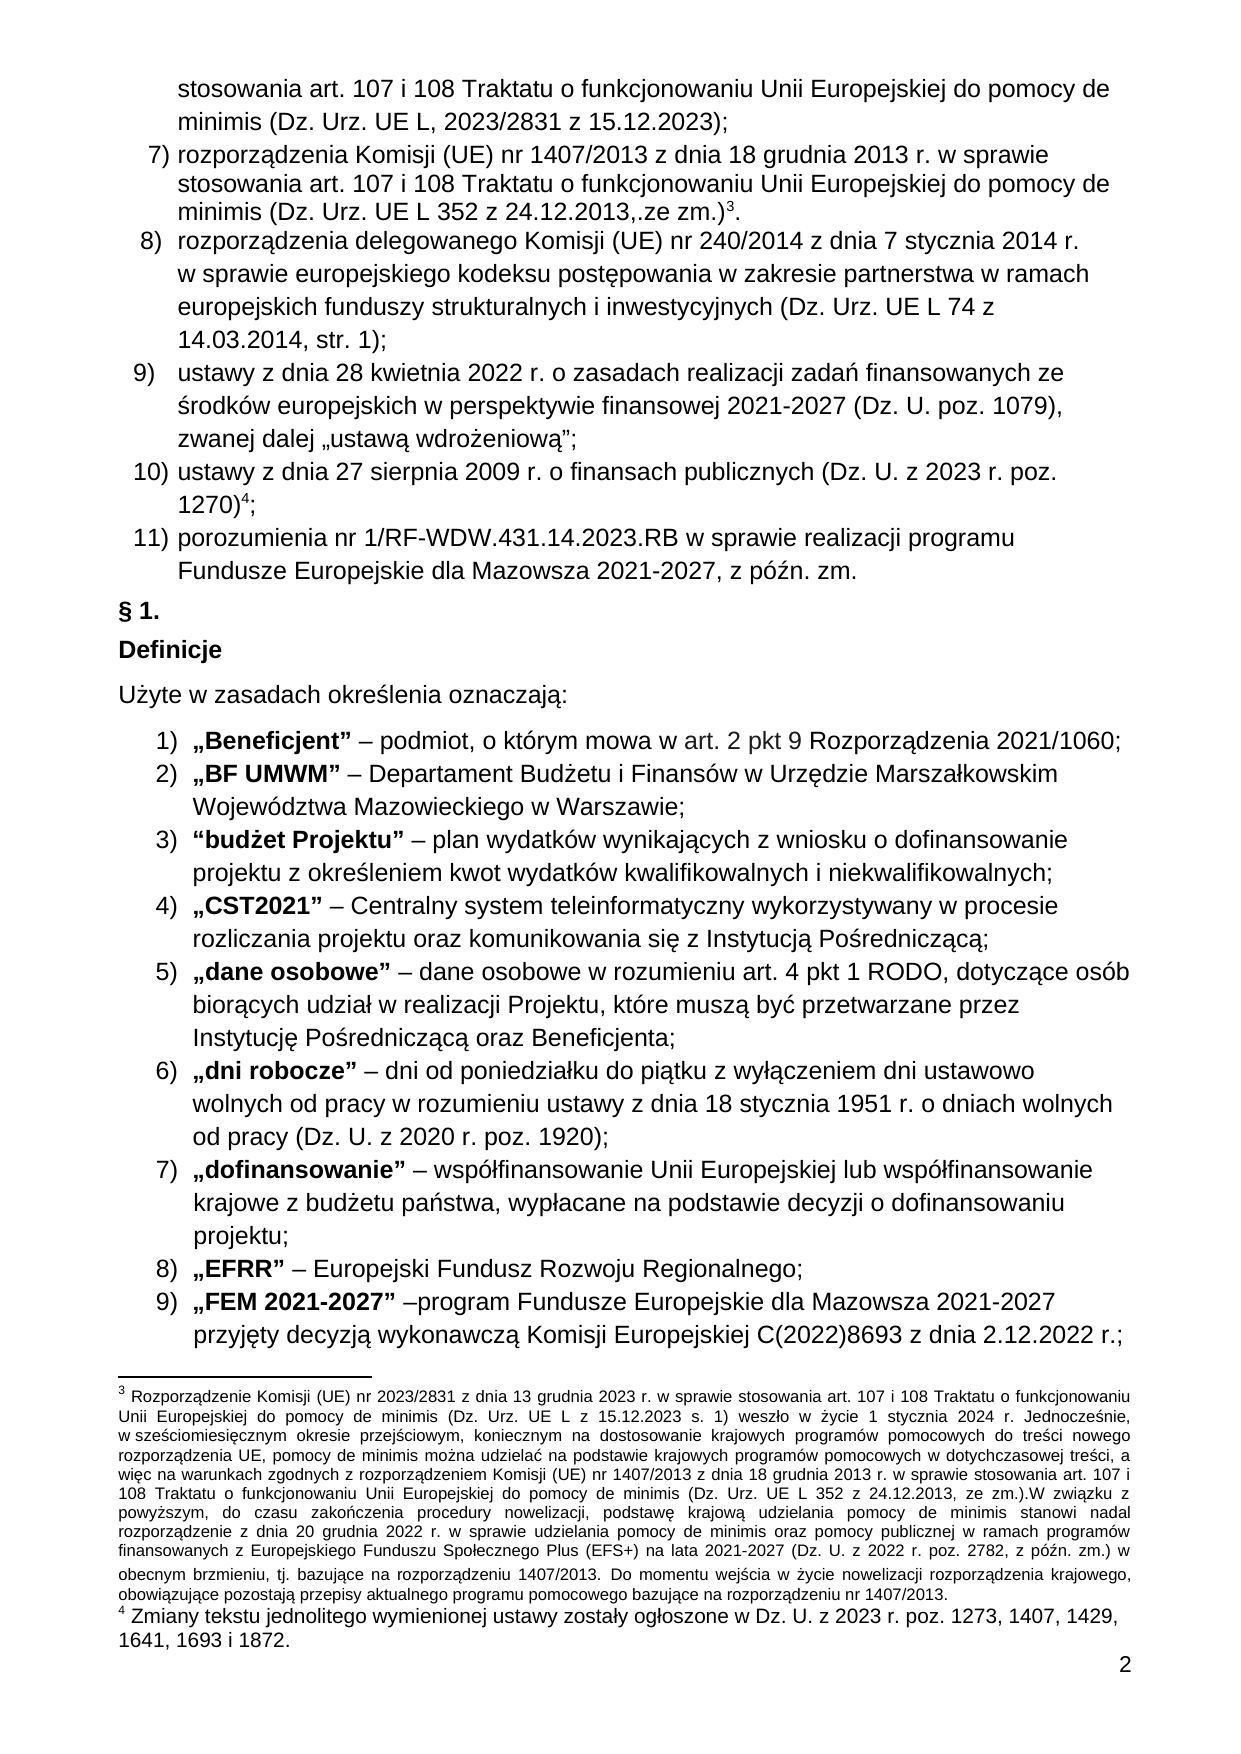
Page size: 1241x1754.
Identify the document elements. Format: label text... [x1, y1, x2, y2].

list ustawy z dnia 27 sierpnia 2009 r. o finansach publicznych (Dz. U. z 2023 r. poz. 1270); [133, 457, 1132, 519]
subtitle § 1. [118, 596, 1132, 624]
list porozumienia nr 1/RF-WDW.431.14.2023.RB w sprawie realizacji programu Fundusze Europejskie dla Mazowsza 2021-2027, z późn. zm. [133, 523, 1132, 585]
list „EFRR” – Europejski Fundusz Rozwoju Regionalnego; [156, 1254, 1132, 1283]
list „dni robocze” – dni od poniedziałku do piątku z wyłączeniem dni ustawowo wolnych od pracy w rozumieniu ustawy z dnia 18 stycznia 1951 r. o dniach wolnych od pracy (Dz. U. z 2020 r. poz. 1920); [155, 1056, 1132, 1151]
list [133, 74, 1132, 136]
list rozporządzenia Komisji (UE) nr 1407/2013 z dnia 18 grudnia 2013 r. w sprawie stosowania art. 107 i 108 Traktatu o funkcjonowaniu Unii Europejskiej do pomocy de minimis (Dz. Urz. UE L 352 z 24.12.2013,.ze zm.). [148, 140, 1132, 226]
list “budżet Projektu” – plan wydatków wynikających z wniosku o dofinansowanie projektu z określeniem kwot wydatków kwalifikowalnych i niekwalifikowalnych; [155, 825, 1132, 887]
list „dane osobowe” – dane osobowe w rozumieniu art. 4 pkt 1 RODO, dotyczące osób biorących udział w realizacji Projektu, które muszą być przetwarzane przez Instytucję Pośredniczącą oraz Beneficjenta; [155, 957, 1132, 1052]
list „FEM 2021-2027” –program Fundusze Europejskie dla Mazowsza 2021-2027 przyjęty decyzją wykonawczą Komisji Europejskiej C(2022)8693 z dnia 2.12.2022 r.; [156, 1287, 1132, 1349]
list „CST2021” – Centralny system teleinformatyczny wykorzystywany w procesie rozliczania projektu oraz komunikowania się z Instytucją Pośredniczącą; [155, 891, 1132, 953]
list ustawy z dnia 28 kwietnia 2022 r. o zasadach realizacji zadań finansowanych ze środków europejskich w perspektywie finansowej 2021-2027 (Dz. U. poz. 1079), zwanej dalej „ustawą wdrożeniową”; [133, 358, 1132, 453]
list rozporządzenia delegowanego Komisji (UE) nr 240/2014 z dnia 7 stycznia 2014 r. w sprawie europejskiego kodeksu postępowania w zakresie partnerstwa w ramach europejskich funduszy strukturalnych i inwestycyjnych (Dz. Urz. UE L 74 z 14.03.2014, str. 1); [140, 226, 1132, 354]
list „Beneficjent” – podmiot, o którym mowa w art. 2 pkt 9 Rozporządzenia 2021/1060; [156, 726, 1132, 755]
list „dofinansowanie” – współfinansowanie Unii Europejskiej lub współfinansowanie krajowe z budżetu państwa, wypłacane na podstawie decyzji o dofinansowaniu projektu; [156, 1155, 1132, 1250]
list „BF UMWM” – Departament Budżetu i Finansów w Urzędzie Marszałkowskim Województwa Mazowieckiego w Warszawie; [155, 759, 1132, 821]
subtitle Definicje [118, 635, 1132, 664]
text Użyte w zasadach określenia oznaczają: [118, 680, 1132, 709]
